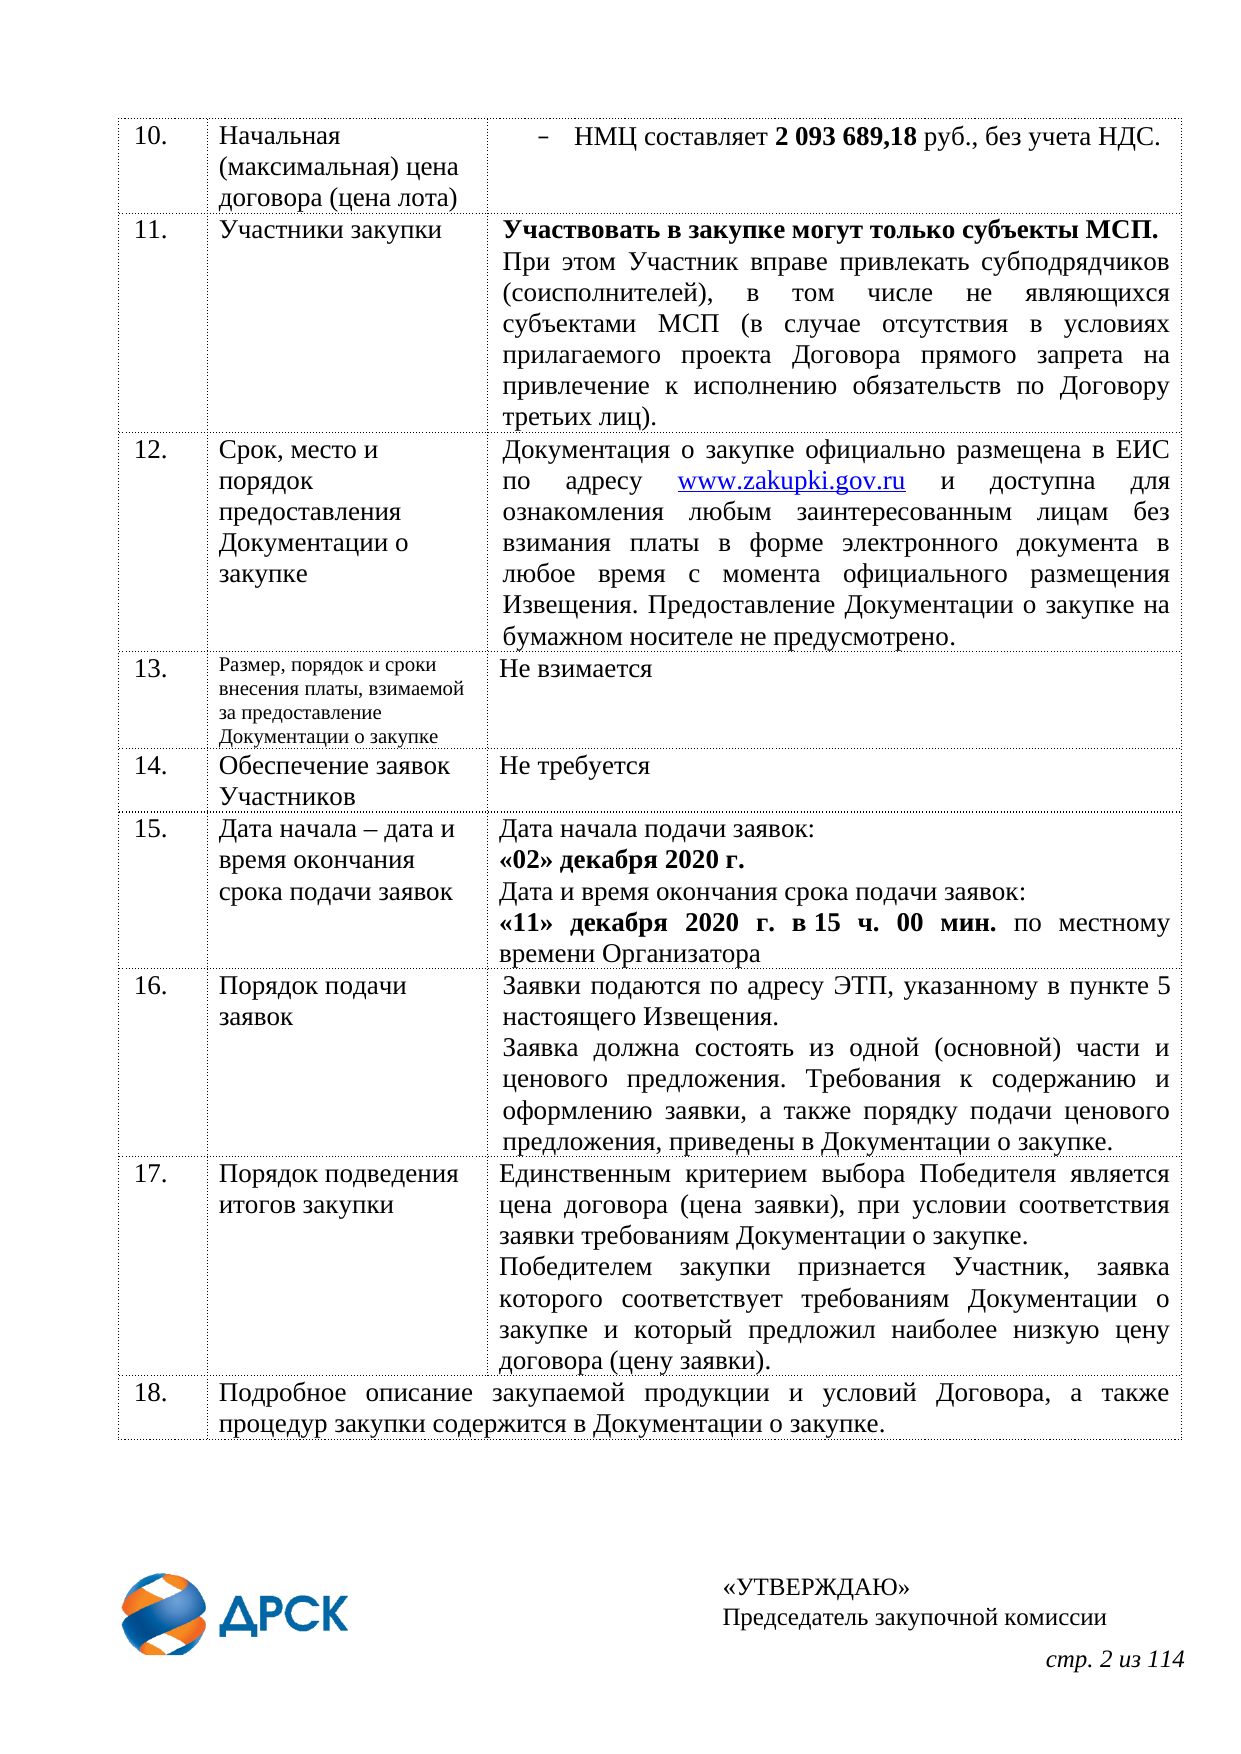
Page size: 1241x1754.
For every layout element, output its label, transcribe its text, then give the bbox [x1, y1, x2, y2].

table_cell Единственным критерием выбора Победителя является цена договора (цена заявки), при условии соответствия заявки требованиям Документации о закупке. Победителем закупки признается Участник, заявка которого соответствует требованиям Документации о закупке и который предложил наиболее низкую цену договора (цену заявки). [488, 1156, 1182, 1375]
table_cell [119, 748, 207, 811]
table_cell Дата начала – дата и время окончания срока подачи заявок [207, 811, 488, 968]
table_cell Участники закупки [207, 213, 488, 432]
table_cell [119, 811, 207, 968]
text Председатель закупочной комиссии [722, 1602, 1181, 1630]
table_cell Не взимается [488, 651, 1182, 748]
table_cell Заявки подаются по адресу ЭТП, указанному в пункте 5 настоящего Извещения. Заявка должна состоять из одной (основной) части и ценового предложения. Требования к содержанию и оформлению заявки, а также порядку подачи ценового предложения, приведены в Документации о закупке. [488, 968, 1182, 1156]
table_cell [119, 1156, 207, 1375]
table_cell Начальная (максимальная) цена договора (цена лота) [207, 118, 488, 213]
table_cell [119, 432, 207, 651]
table_cell Участвовать в закупке могут только субъекты МСП. При этом Участник вправе привлекать субподрядчиков (соисполнителей), в том числе не являющихся субъектами МСП (в случае отсутствия в условиях прилагаемого проекта Договора прямого запрета на привлечение к исполнению обязательств по Договору третьих лиц). [488, 213, 1182, 432]
picture [118, 1570, 365, 1659]
table_cell Не требуется [488, 748, 1182, 811]
table_cell Размер, порядок и сроки внесения платы, взимаемой за предоставление Документации о закупке [207, 651, 488, 748]
table_cell Дата начала подачи заявок: «02» декабря 2020 г. Дата и время окончания срока подачи заявок: «11» декабря 2020 г. в 15 ч. 00 мин. по местному времени Организатора [488, 811, 1182, 968]
table_cell [119, 1375, 207, 1438]
table_cell [119, 118, 207, 213]
table_cell Подробное описание закупаемой продукции и условий Договора, а также процедур закупки содержится в Документации о закупке. [207, 1375, 1182, 1438]
table_cell Документация о закупке официально размещена в ЕИС по адресу www.zakupki.gov.ru и доступна для ознакомления любым заинтересованным лицам без взимания платы в форме электронного документа в любое время с момента официального размещения Извещения. Предоставление Документации о закупке на бумажном носителе не предусмотрено. [488, 432, 1182, 651]
table_cell Порядок подачи заявок [207, 968, 488, 1156]
table_cell [119, 651, 207, 748]
table_cell [119, 968, 207, 1156]
table_cell Срок, место и порядок предоставления Документации о закупке [207, 432, 488, 651]
text «УТВЕРЖДАЮ» [722, 1570, 1181, 1602]
table_cell [119, 213, 207, 432]
table_cell Порядок подведения итогов закупки [207, 1156, 488, 1375]
table_cell НМЦ составляет 2 093 689,18 руб., без учета НДС. [488, 118, 1182, 213]
table_cell Обеспечение заявок Участников [207, 748, 488, 811]
